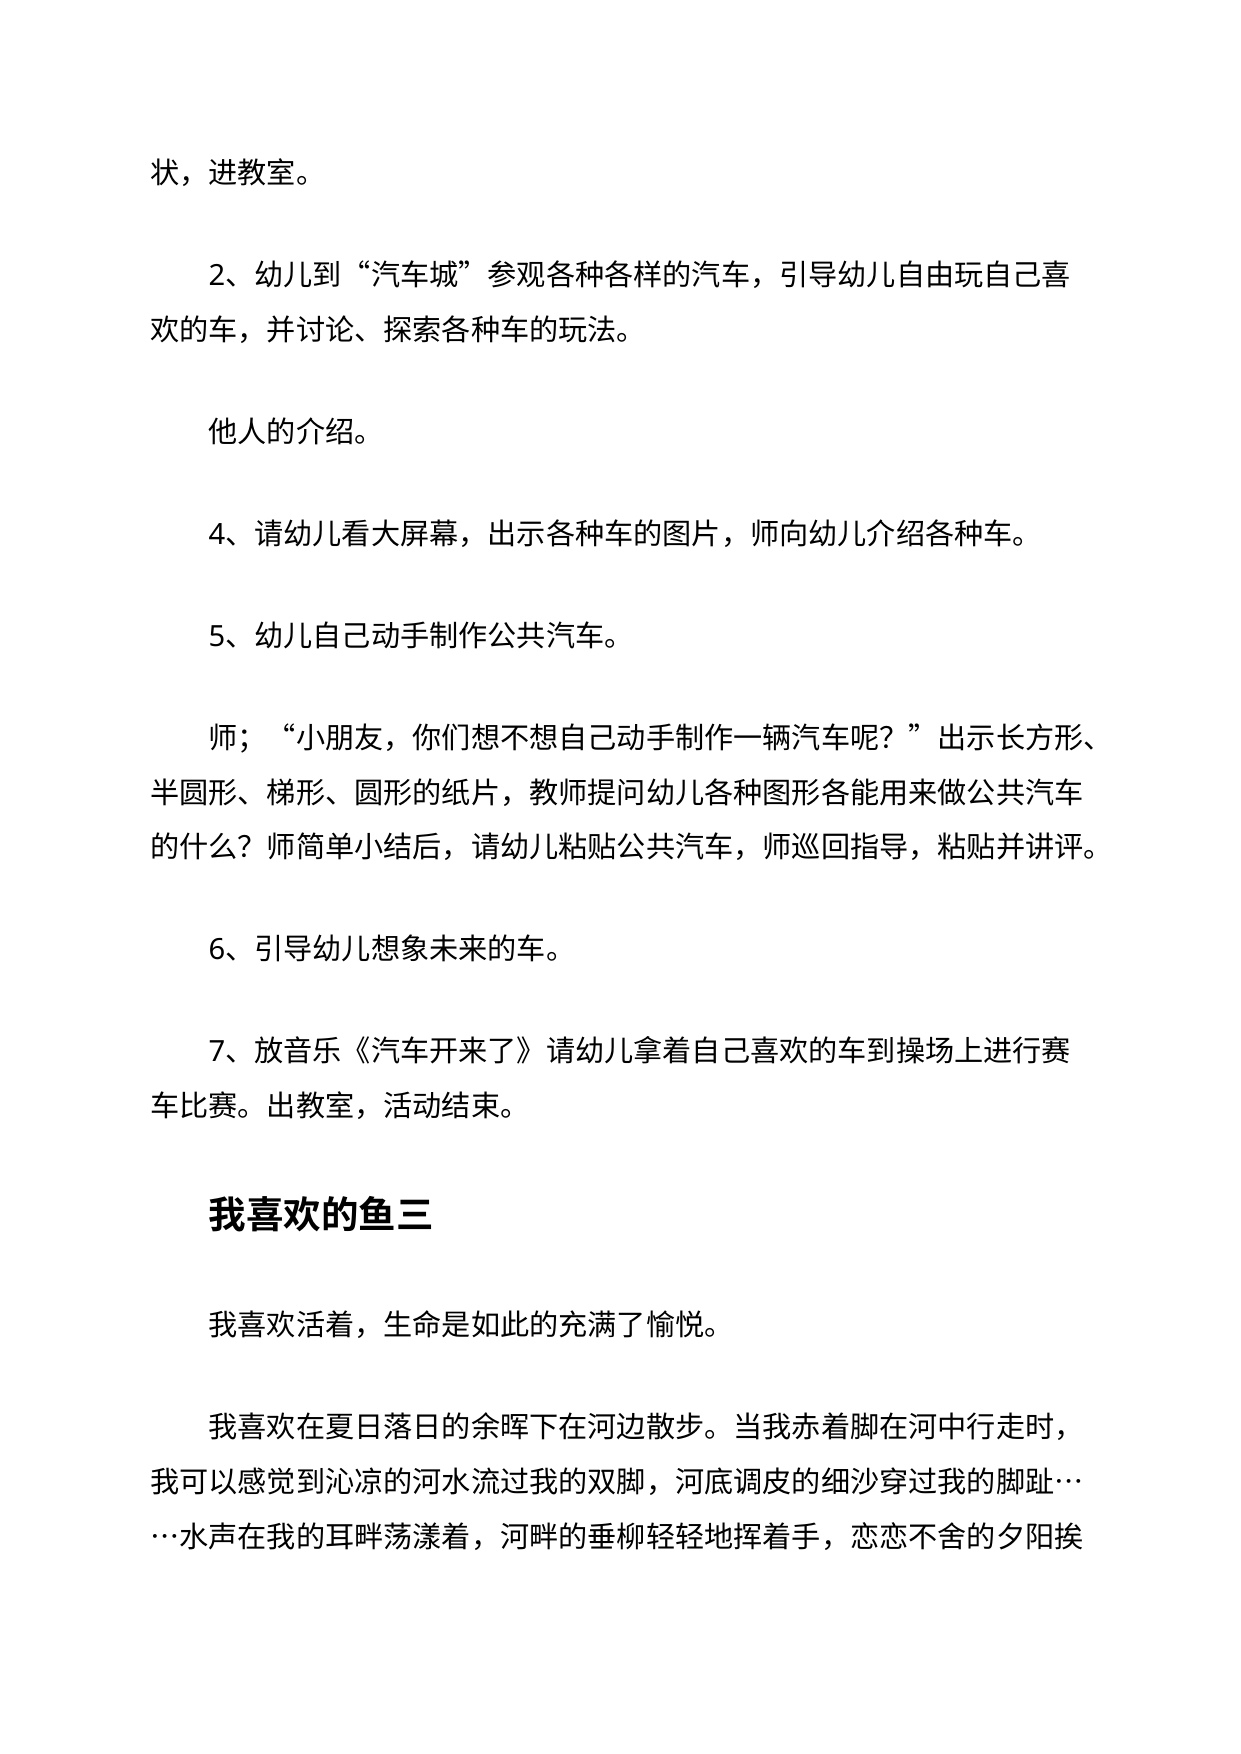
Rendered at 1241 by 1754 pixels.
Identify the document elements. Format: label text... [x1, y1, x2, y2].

text 4、请幼儿看大屏幕，出示各种车的图片，师向幼儿介绍各种车。 [150, 510, 1090, 553]
text 我喜欢活着，生命是如此的充满了愉悦。 [150, 1302, 1090, 1344]
text 我喜欢的鱼三 [150, 1184, 1090, 1239]
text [150, 150, 1090, 192]
text 5、幼儿自己动手制作公共汽车。 [150, 612, 1090, 655]
text 2、幼儿到“汽车城”参观各种各样的汽车，引导幼儿自由玩自己喜欢的车，并讨论、探索各种车的玩法。 [150, 252, 1090, 349]
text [150, 1404, 1090, 1556]
text 7、放音乐《汽车开来了》请幼儿拿着自己喜欢的车到操场上进行赛车比赛。出教室，活动结束。 [150, 1028, 1090, 1125]
text 师；“小朋友，你们想不想自己动手制作一辆汽车呢？”出示长方形、半圆形、梯形、圆形的纸片，教师提问幼儿各种图形各能用来做公共汽车的什么？师简单小结后，请幼儿粘贴公共汽车，师巡回指导，粘贴并讲评。 [150, 714, 1090, 866]
text 他人的介绍。 [150, 408, 1090, 451]
text 6、引导幼儿想象未来的车。 [150, 926, 1090, 968]
